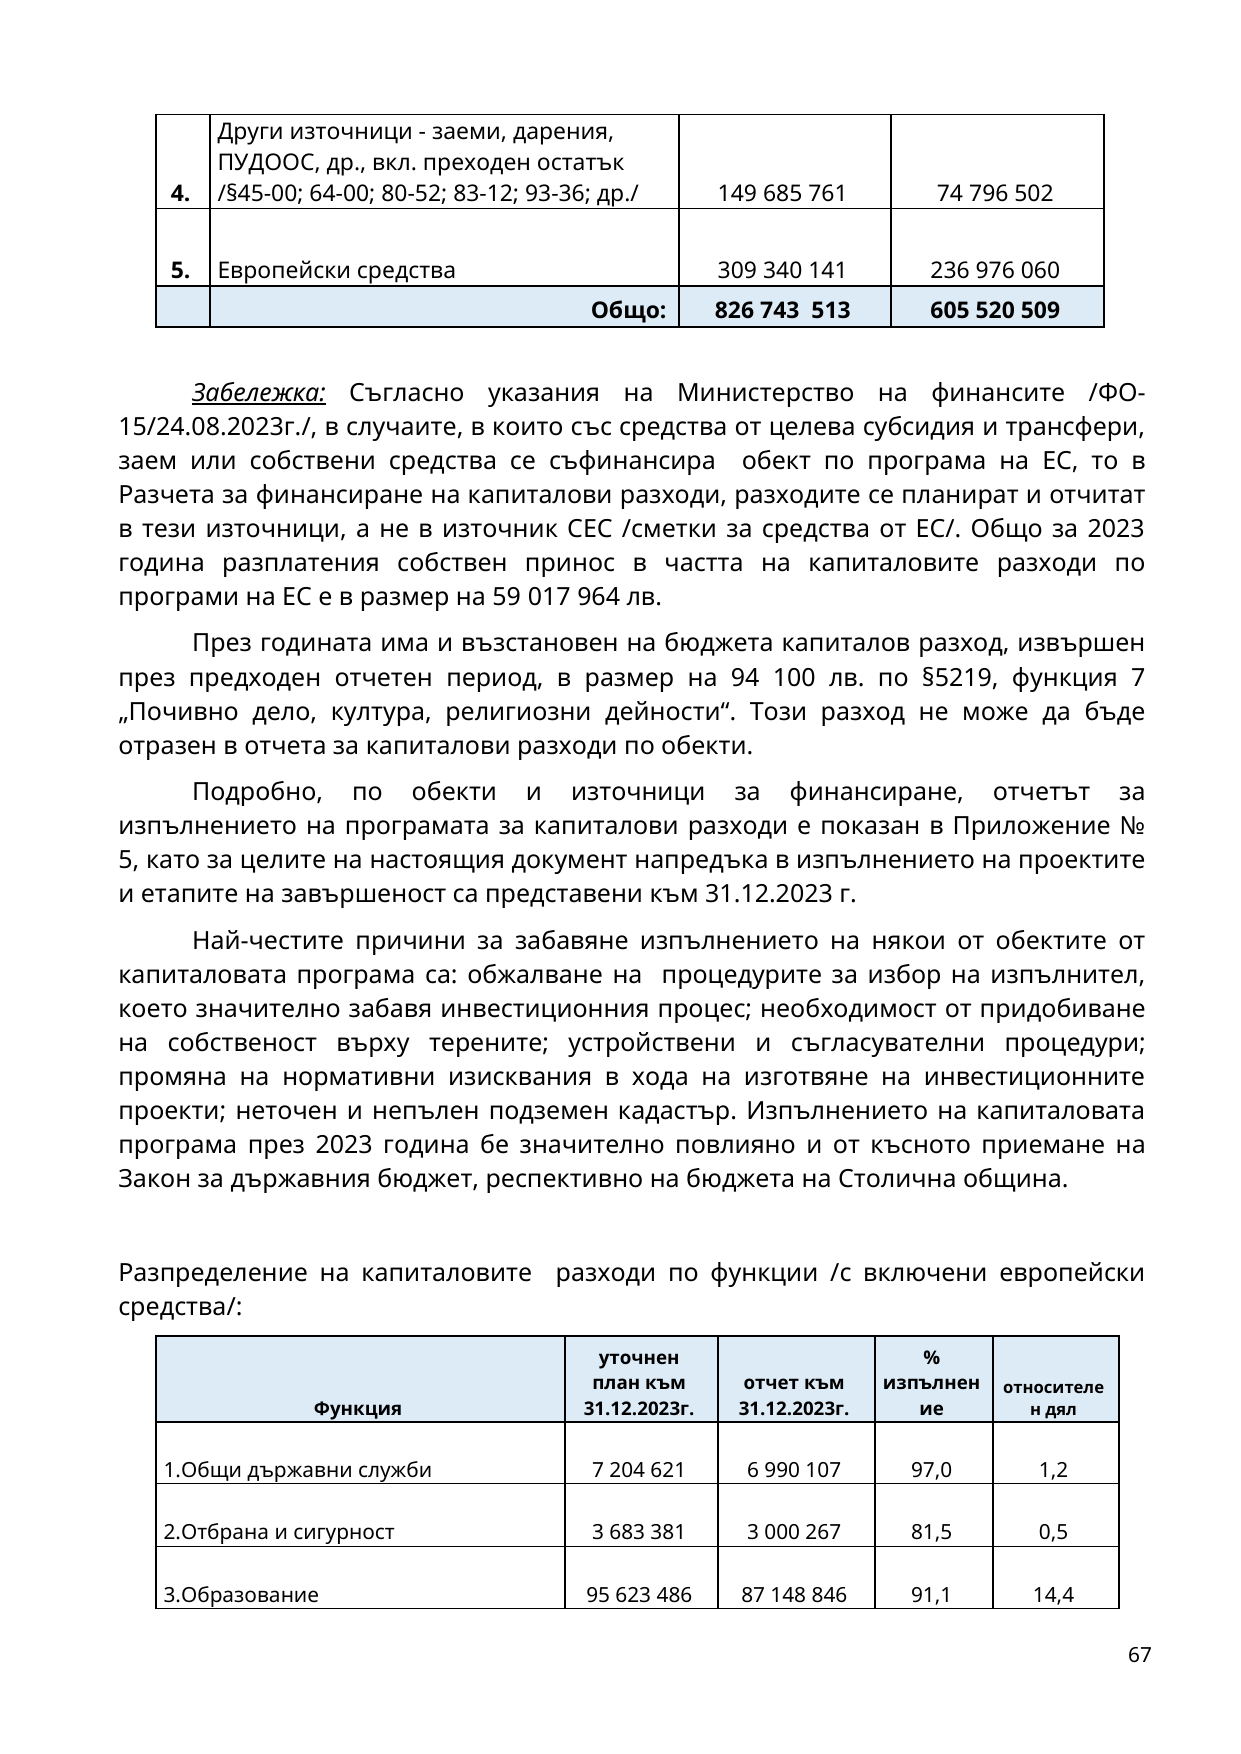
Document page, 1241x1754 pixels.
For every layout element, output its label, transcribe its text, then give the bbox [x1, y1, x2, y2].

table_cell 1.Общи държавни служби [157, 1423, 564, 1483]
table_cell [157, 287, 209, 326]
table_cell Общо: [211, 287, 678, 326]
table_header уточнен план към 31.12.2023г. [566, 1337, 717, 1421]
table_cell 95 623 486 [566, 1547, 717, 1608]
table_header отчет към 31.12.2023г. [719, 1337, 874, 1421]
table_cell 2.Отбрана и сигурност [157, 1484, 564, 1546]
table_cell 826 743 513 [680, 287, 890, 326]
text Най-честите причини за забавяне изпълнението на някои от обектите от капиталовата програма са: обжалване на процедурите за избор на изпълнител, което значително забавя инвестиционния процес; необходимост от придобиване на собственост върху терените; устройствени и съгласувателни процедури; промяна на нормативни изисквания в хода на изготвяне на инвестиционните проекти; неточен и непълен подземен кадастър. Изпълнението на капиталовата програма през 2023 година бе значително повлияно и от късното приемане на Закон за държавния бюджет, респективно на бюджета на Столична община. [118, 923, 1147, 1195]
table_cell 91,1 [876, 1547, 992, 1608]
table_cell 149 685 761 [680, 115, 890, 208]
table_cell 97,0 [876, 1423, 992, 1483]
table_header Функция [157, 1337, 564, 1421]
table_cell 236 976 060 [892, 209, 1103, 285]
table_cell 5. [157, 209, 209, 285]
table_header относителен дял [994, 1337, 1118, 1421]
table_cell 3.Образование [157, 1547, 564, 1608]
text Забележка: Съгласно указания на Министерство на финансите /ФО-15/24.08.2023г./, в случаите, в които със средства от целева субсидия и трансфери, заем или собствени средства се съфинансира обект по програма на ЕС, то в Разчета за финансиране на капиталови разходи, разходите се планират и отчитат в тези източници, а не в източник СЕС /сметки за средства от ЕС/. Общо за 2023 година разплатения собствен принос в частта на капиталовите разходи по програми на ЕС е в размер на 59 017 964 лв. [118, 374, 1147, 613]
text Разпределение на капиталовите разходи по функции /с включени европейски средства/: [118, 1254, 1147, 1322]
table_header % изпълнение [876, 1337, 992, 1421]
table_cell Европейски средства [211, 209, 678, 285]
table_cell 3 683 381 [566, 1484, 717, 1546]
table_cell Други източници - заеми, дарения, ПУДООС, др., вкл. преходен остатък /§45-00; 64-00; 80-52; 83-12; 93-36; др./ [211, 115, 678, 208]
table_cell 605 520 509 [892, 287, 1103, 326]
table_cell 0,5 [994, 1484, 1118, 1546]
table_cell 74 796 502 [892, 115, 1103, 208]
table_cell 14,4 [994, 1547, 1118, 1608]
table_cell 309 340 141 [680, 209, 890, 285]
table_cell 7 204 621 [566, 1423, 717, 1483]
text През годината има и възстановен на бюджета капиталов разход, извършен през предходен отчетен период, в размер на 94 100 лв. по §5219, функция 7 „Почивно дело, култура, религиозни дейности“. Този разход не може да бъде отразен в отчета за капиталови разходи по обекти. [118, 625, 1147, 761]
table_cell 81,5 [876, 1484, 992, 1546]
table_cell 87 148 846 [719, 1547, 874, 1608]
table_cell 4. [157, 115, 209, 208]
text Подробно, по обекти и източници за финансиране, отчетът за изпълнението на програмата за капиталови разходи е показан в Приложение № 5, като за целите на настоящия документ напредъка в изпълнението на проектите и етапите на завършеност са представени към 31.12.2023 г. [118, 774, 1147, 910]
table_cell 6 990 107 [719, 1423, 874, 1483]
table_cell 3 000 267 [719, 1484, 874, 1546]
table_cell 1,2 [994, 1423, 1118, 1483]
